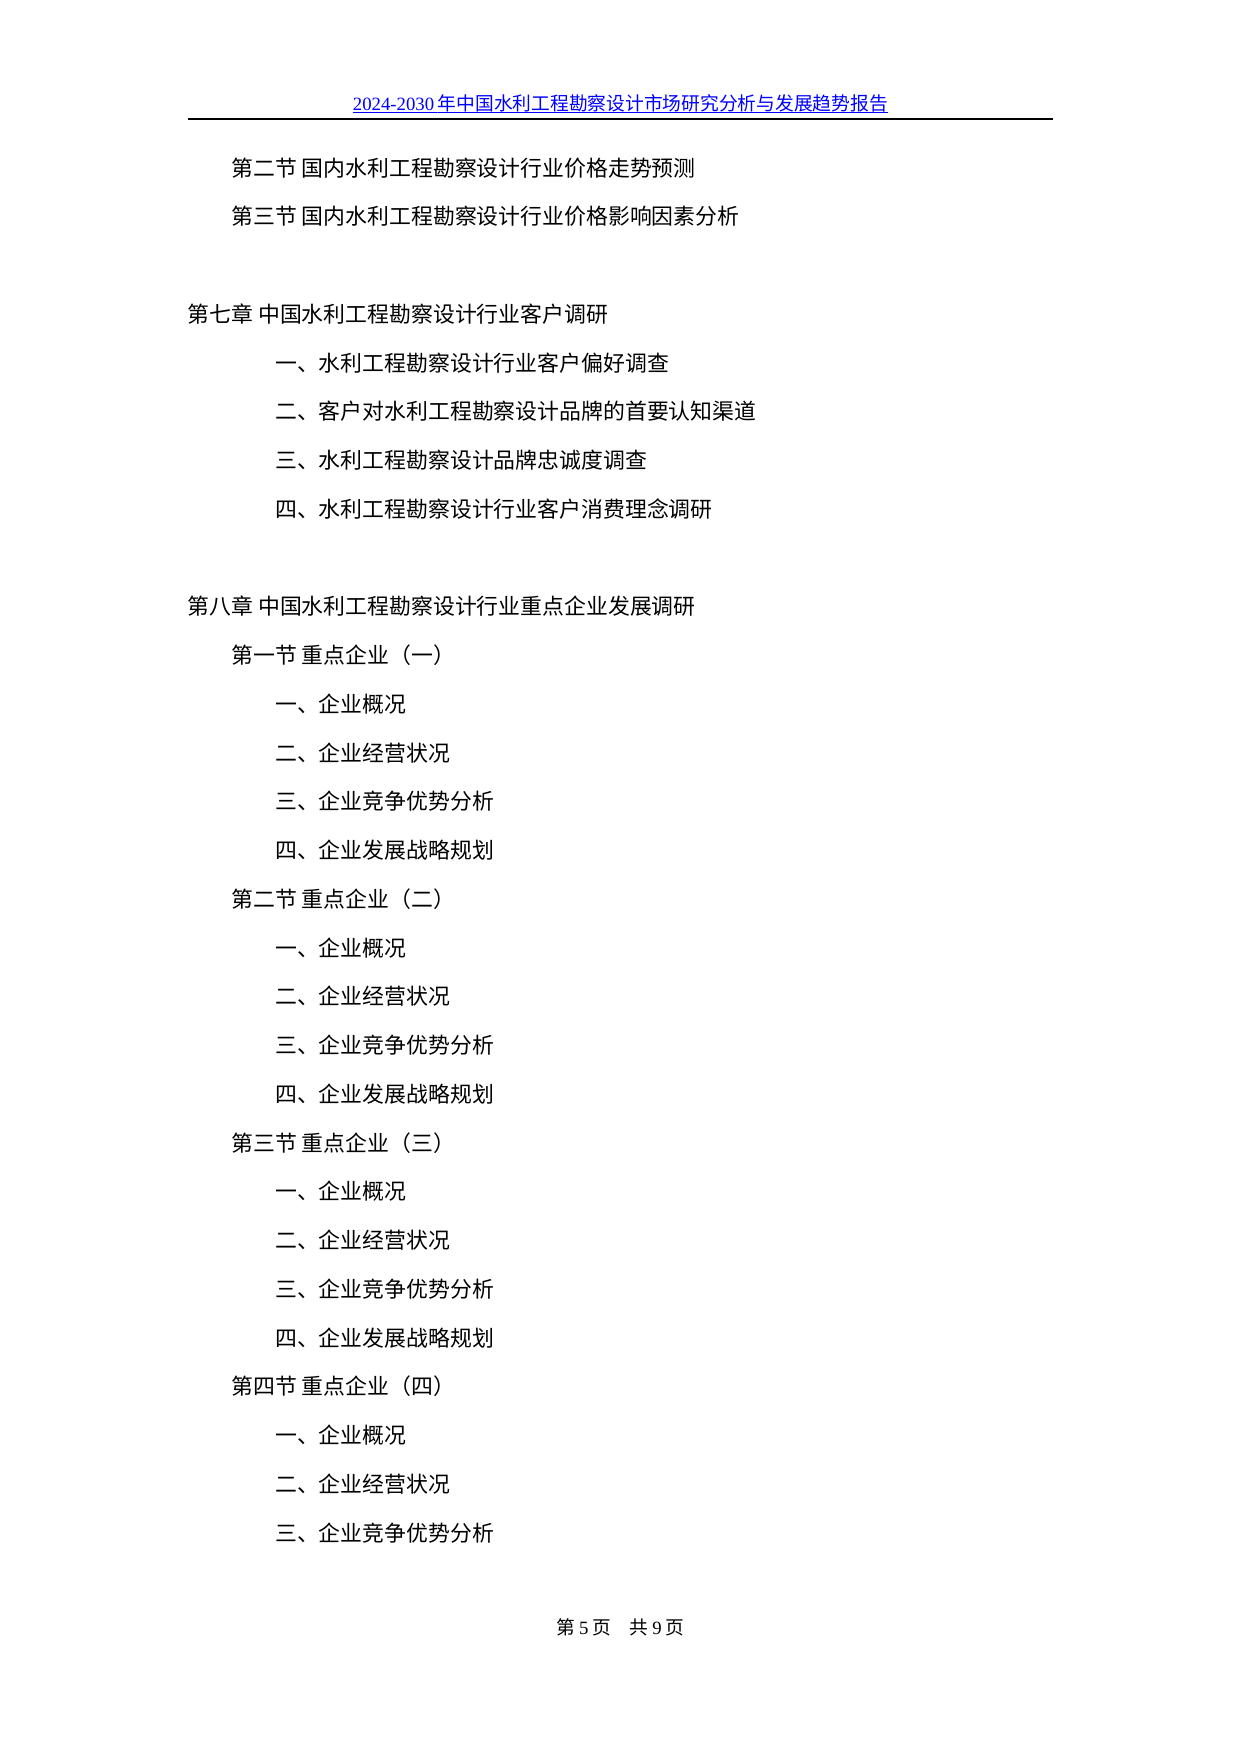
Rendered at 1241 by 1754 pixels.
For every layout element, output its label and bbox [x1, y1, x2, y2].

text [187, 150, 1053, 1548]
